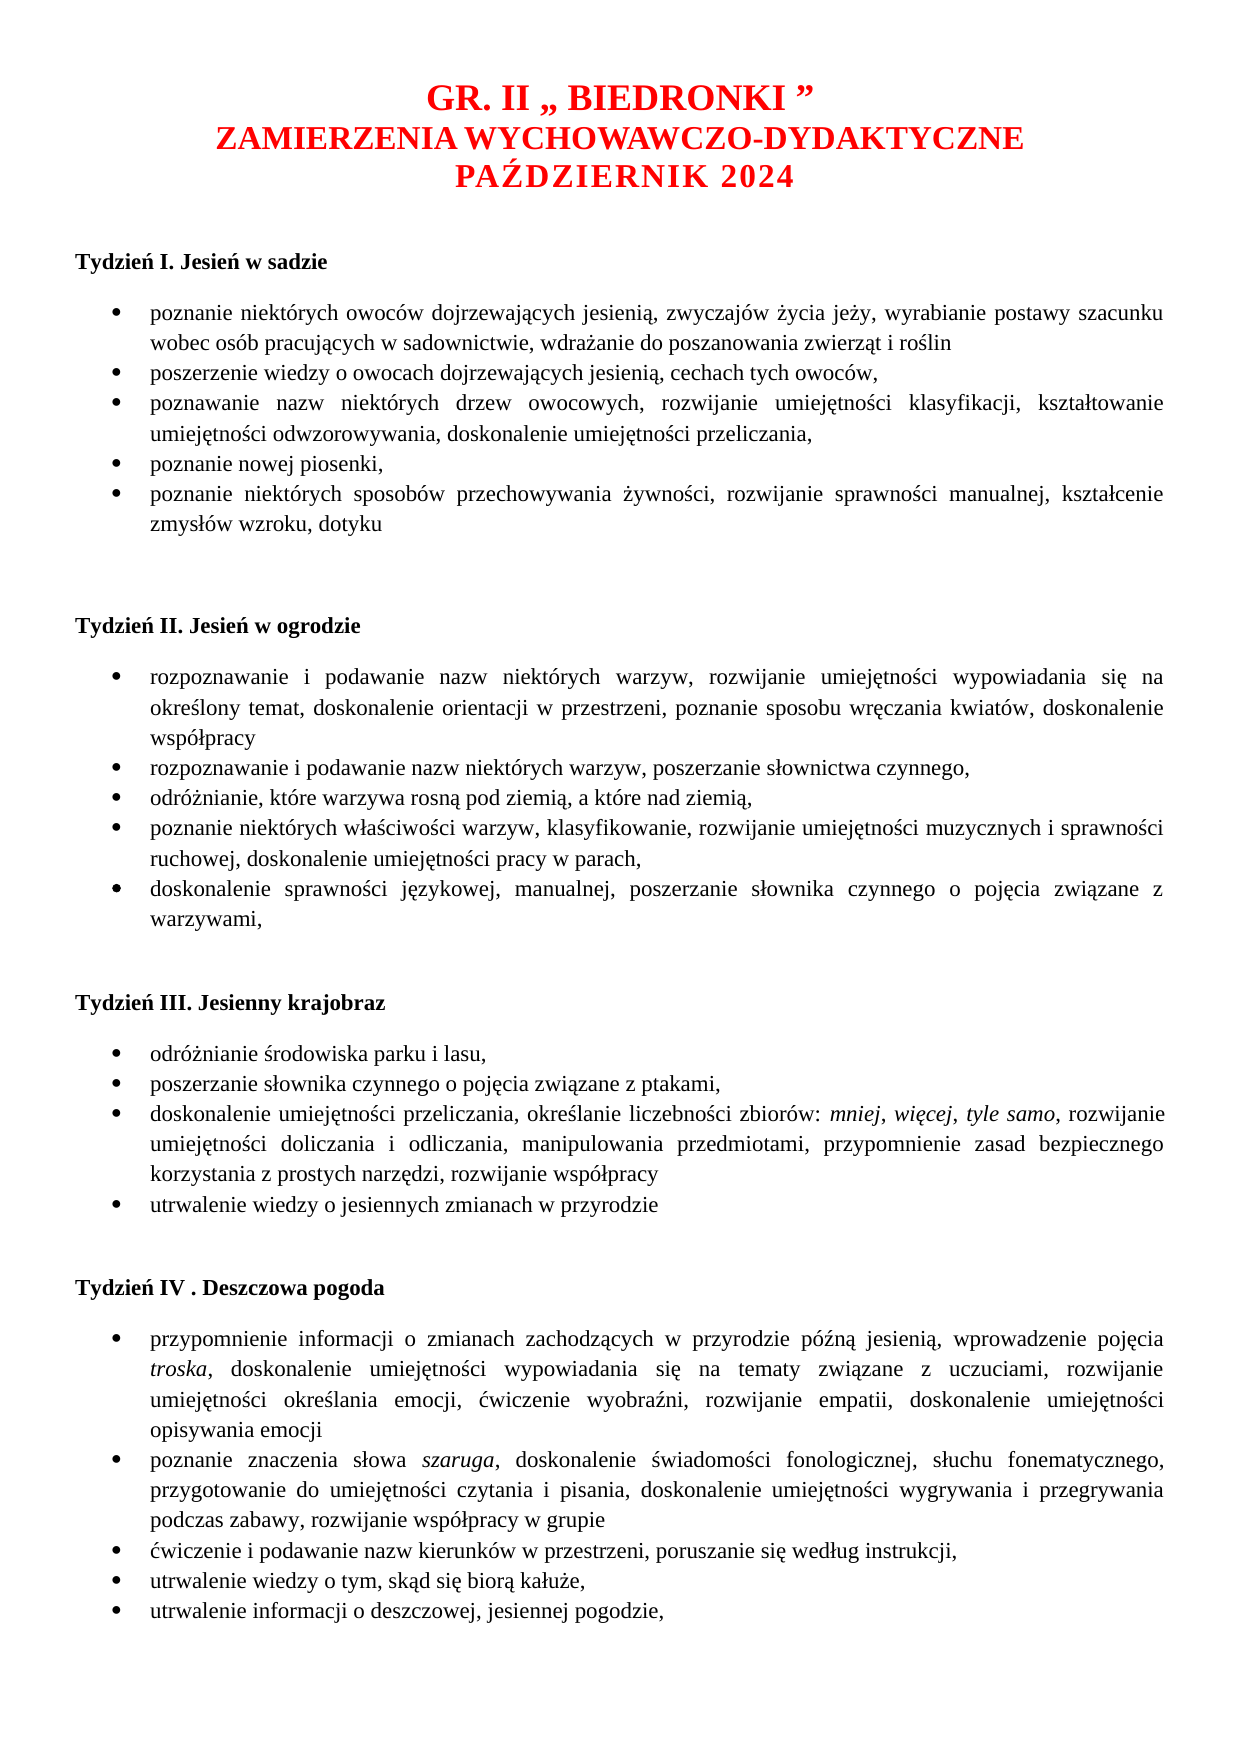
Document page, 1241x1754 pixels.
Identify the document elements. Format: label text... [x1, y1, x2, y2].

list utrwalenie informacji o deszczowej, jesiennej pogodzie, [112, 1597, 1165, 1623]
text Tydzień I. Jesień w sadzie [75, 248, 1165, 274]
list doskonalenie umiejętności przeliczania, określanie liczebności zbiorów: mniej, więcej, tyle samo, rozwijanie umiejętności doliczania i odliczania, manipulowania przedmiotami, przypomnienie zasad bezpiecznego korzystania z prostych narzędzi, rozwijanie współpracy [112, 1100, 1165, 1187]
list rozpoznawanie i podawanie nazw niektórych warzyw, rozwijanie umiejętności wypowiadania się na określony temat, doskonalenie orientacji w przestrzeni, poznanie sposobu wręczania kwiatów, doskonalenie współpracy [112, 663, 1165, 750]
list poznanie nowej piosenki, [112, 450, 1165, 476]
list przypomnienie informacji o zmianach zachodzących w przyrodzie późną jesienią, wprowadzenie pojęcia troska, doskonalenie umiejętności wypowiadania się na tematy związane z uczuciami, rozwijanie umiejętności określania emocji, ćwiczenie wyobraźni, rozwijanie empatii, doskonalenie umiejętności opisywania emocji [112, 1325, 1165, 1442]
list poszerzanie słownika czynnego o pojęcia związane z ptakami, [112, 1070, 1165, 1096]
list poznanie niektórych sposobów przechowywania żywności, rozwijanie sprawności manualnej, kształcenie zmysłów wzroku, dotyku [112, 480, 1165, 537]
list doskonalenie sprawności językowej, manualnej, poszerzanie słownika czynnego o pojęcia związane z warzywami, [112, 875, 1165, 964]
text Tydzień III. Jesienny krajobraz [75, 989, 1165, 1015]
list odróżnianie, które warzywa rosną pod ziemią, a które nad ziemią, [112, 784, 1165, 811]
text Tydzień IV . Deszczowa pogoda [75, 1274, 1165, 1301]
list poznanie niektórych właściwości warzyw, klasyfikowanie, rozwijanie umiejętności muzycznych i sprawności ruchowej, doskonalenie umiejętności pracy w parach, [112, 814, 1165, 871]
list poszerzenie wiedzy o owocach dojrzewających jesienią, cechach tych owoców, [112, 359, 1165, 386]
text GR. II „ BIEDRONKI ” [75, 75, 1165, 118]
list ćwiczenie i podawanie nazw kierunków w przestrzeni, poruszanie się według instrukcji, [112, 1537, 1165, 1563]
list poznanie niektórych owoców dojrzewających jesienią, zwyczajów życia jeży, wyrabianie postawy szacunku wobec osób pracujących w sadownictwie, wdrażanie do poszanowania zwierząt i roślin [112, 299, 1165, 355]
list utrwalenie wiedzy o jesiennych zmianach w przyrodzie [112, 1191, 1165, 1249]
list poznawanie nazw niektórych drzew owocowych, rozwijanie umiejętności klasyfikacji, kształtowanie umiejętności odwzorowywania, doskonalenie umiejętności przeliczania, [112, 389, 1165, 446]
list odróżnianie środowiska parku i lasu, [112, 1040, 1165, 1066]
text ZAMIERZENIA WYCHOWAWCZO-DYDAKTYCZNE PAŹDZIERNIK 2024 [75, 118, 1165, 195]
list rozpoznawanie i podawanie nazw niektórych warzyw, poszerzanie słownictwa czynnego, [112, 754, 1165, 780]
list poznanie znaczenia słowa szaruga, doskonalenie świadomości fonologicznej, słuchu fonematycznego, przygotowanie do umiejętności czytania i pisania, doskonalenie umiejętności wygrywania i przegrywania podczas zabawy, rozwijanie współpracy w grupie [112, 1446, 1165, 1533]
list utrwalenie wiedzy o tym, skąd się biorą kałuże, [112, 1567, 1165, 1593]
text Tydzień II. Jesień w ogrodzie [75, 612, 1165, 639]
